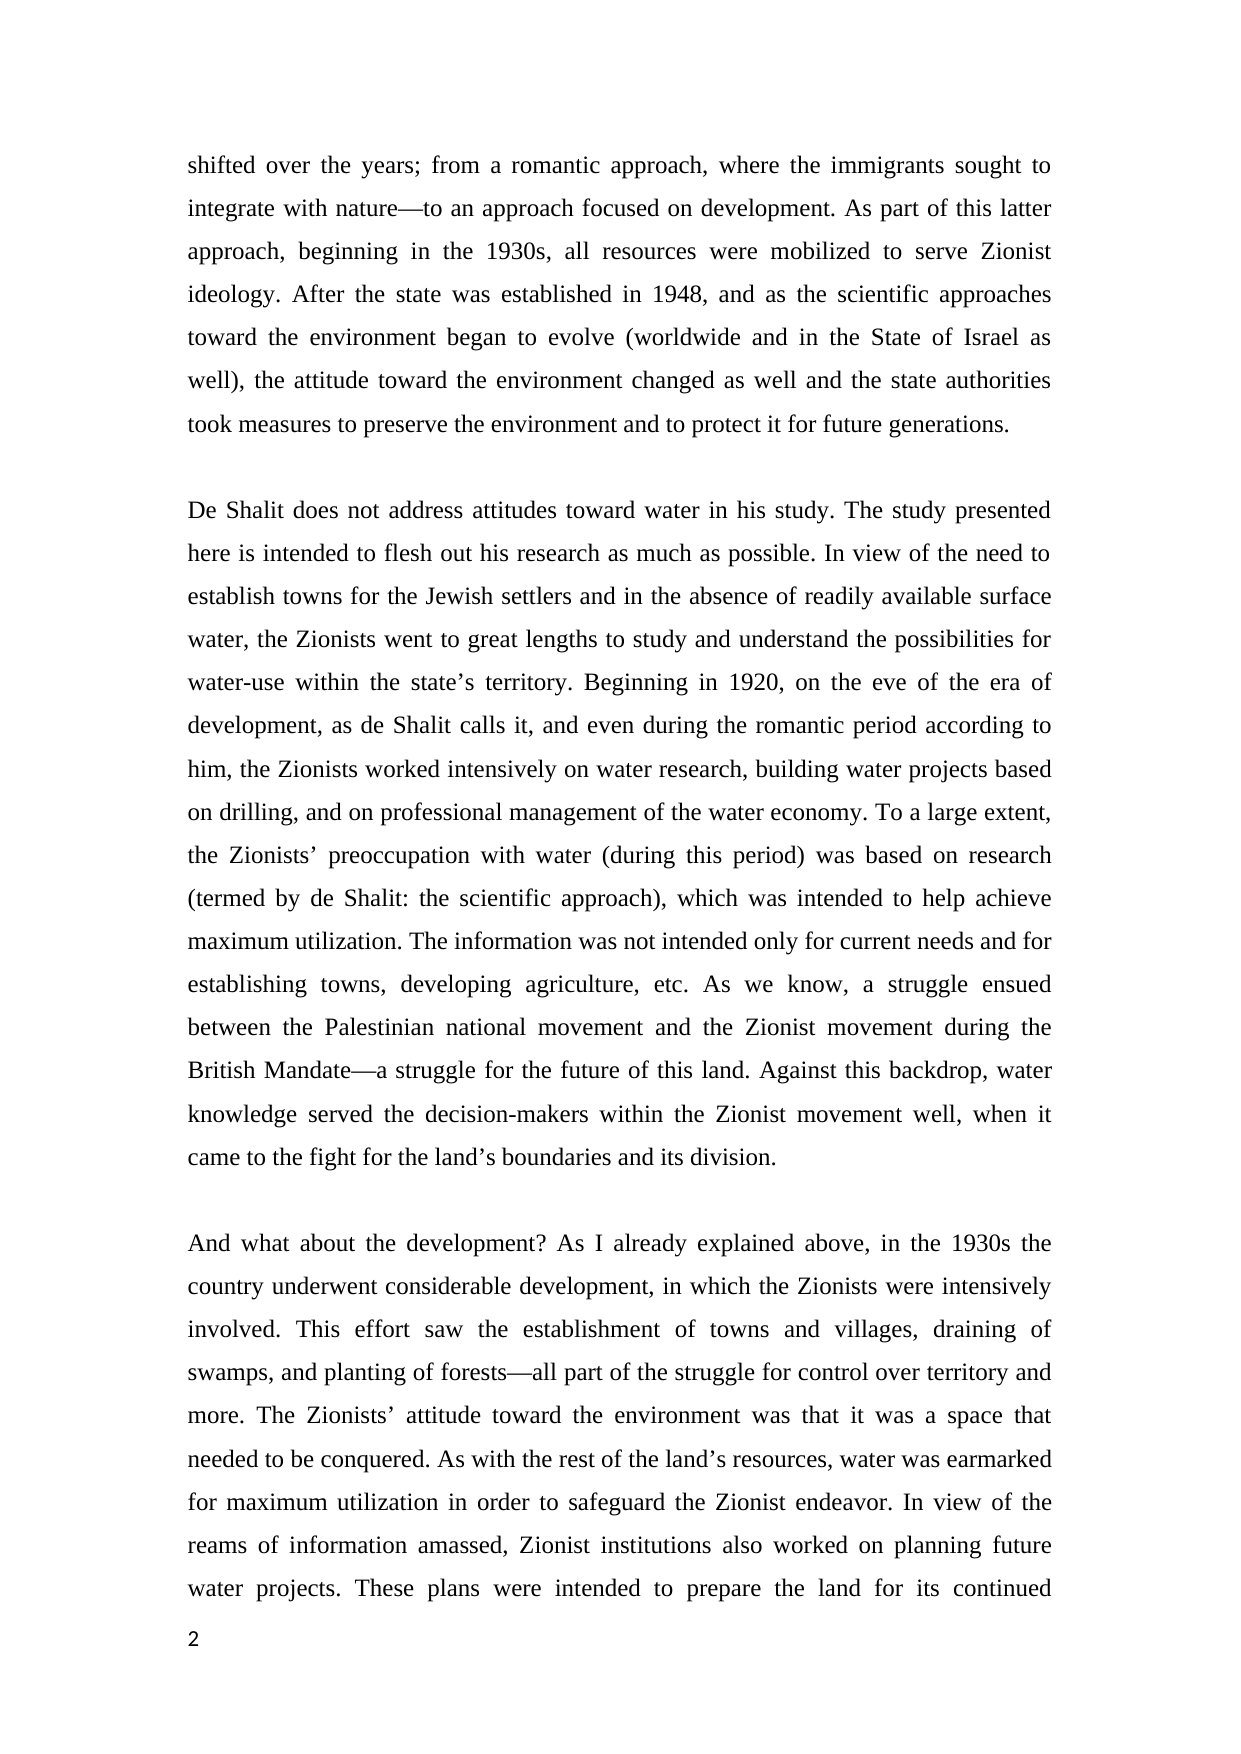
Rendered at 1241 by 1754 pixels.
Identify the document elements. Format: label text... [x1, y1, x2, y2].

text De Shalit does not address attitudes toward water in his study. The study presented here is intended to flesh out his research as much as possible. In view of the need to establish towns for the Jewish settlers and in the absence of readily available surface water, the Zionists went to great lengths to study and understand the possibilities for water-use within the state’s territory. Beginning in 1920, on the eve of the era of development, as de Shalit calls it, and even during the romantic period according to him, the Zionists worked intensively on water research, building water projects based on drilling, and on professional management of the water economy. To a large extent, the Zionists’ preoccupation with water (during this period) was based on research (termed by de Shalit: the scientific approach), which was intended to help achieve maximum utilization. The information was not intended only for current needs and for establishing towns, developing agriculture, etc. As we know, a struggle ensued between the Palestinian national movement and the Zionist movement during the British Mandate—a struggle for the future of this land. Against this backdrop, water knowledge served the decision-makers within the Zionist movement well, when it came to the fight for the land’s boundaries and its division. [187, 495, 1053, 1171]
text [187, 150, 1053, 437]
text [187, 1228, 1053, 1602]
